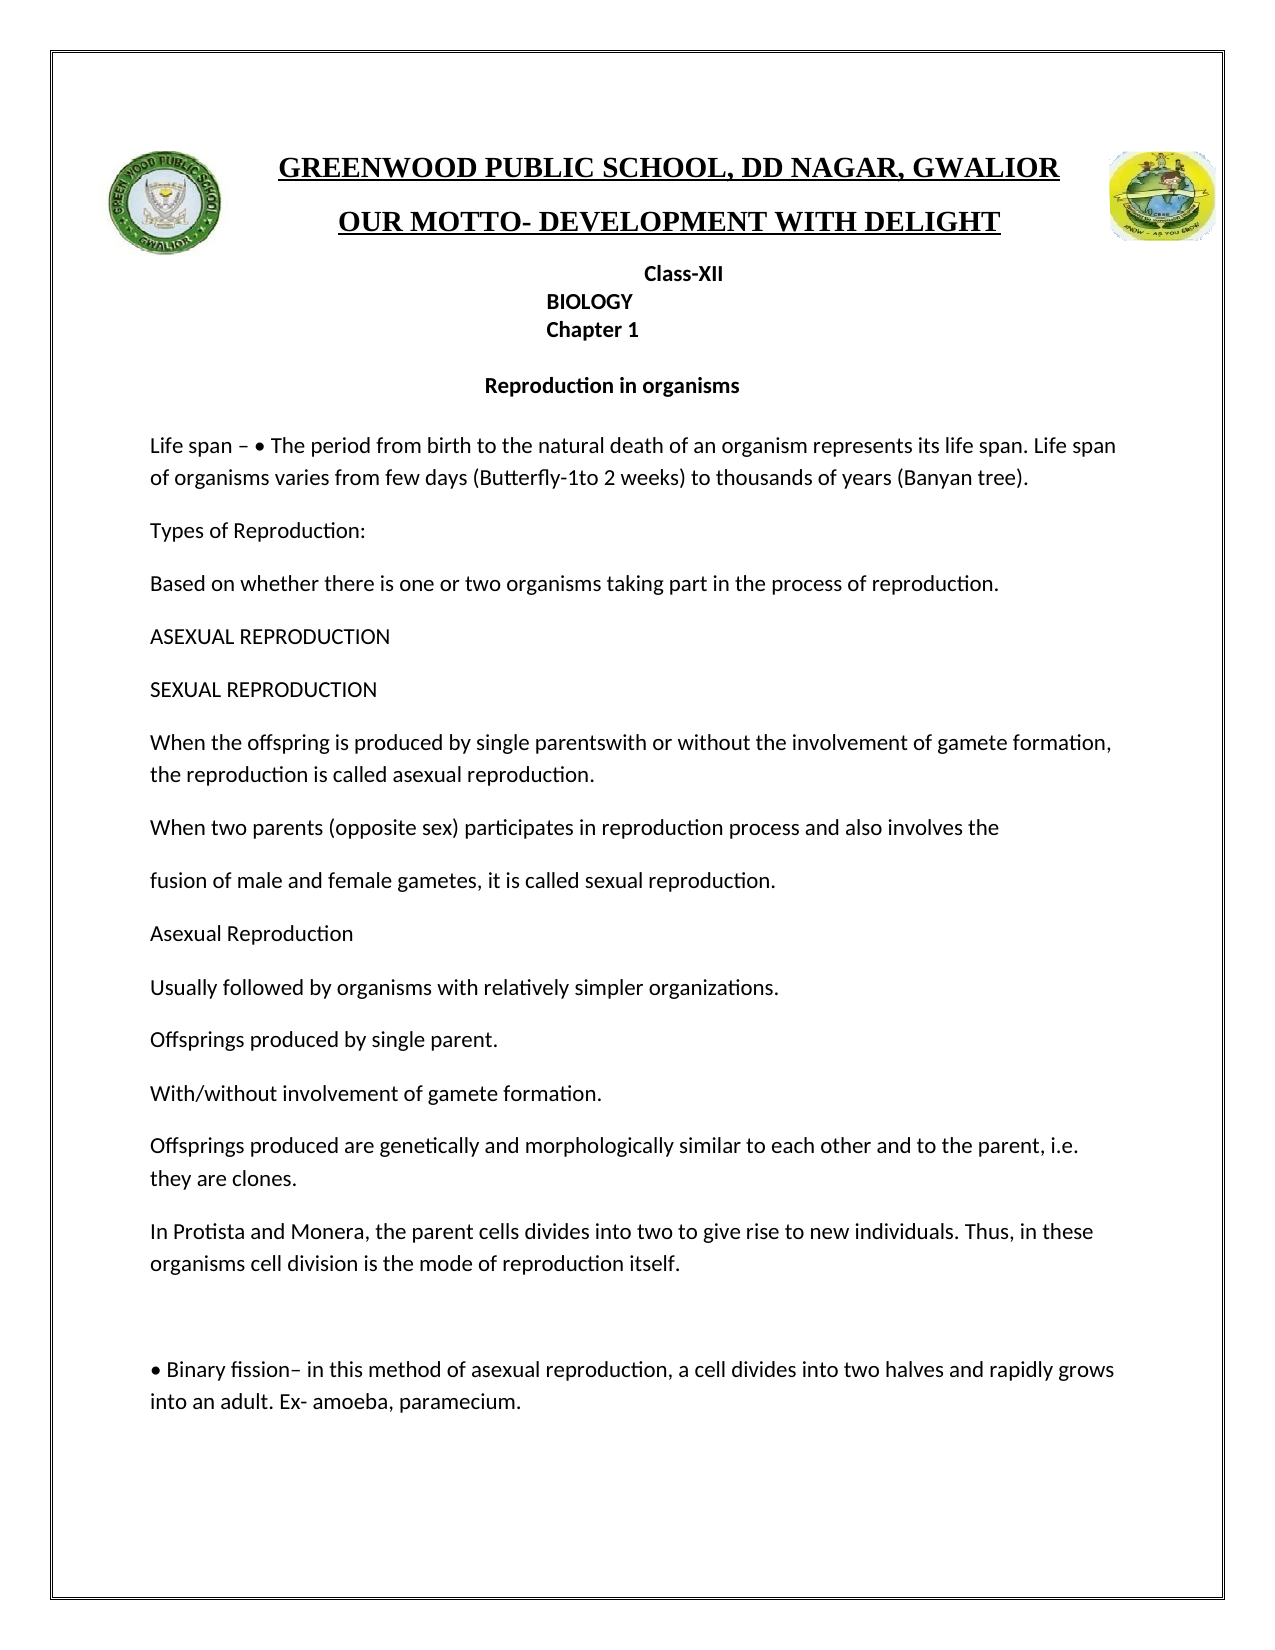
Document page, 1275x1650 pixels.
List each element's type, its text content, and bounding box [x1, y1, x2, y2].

text Usually followed by organisms with relatively simpler organizations. [150, 973, 1125, 1001]
text • Binary fission– in this method of asexual reproduction, a cell divides into two halves and rapidly grows into an adult. Ex- amoeba, paramecium. [150, 1355, 1125, 1415]
text BIOLOGY [150, 287, 1125, 315]
picture [98, 151, 229, 255]
text Offsprings produced are genetically and morphologically similar to each other and to the parent, i.e. they are clones. [150, 1132, 1125, 1192]
text In Protista and Monera, the parent cells divides into two to give rise to new individuals. Thus, in these organisms cell division is the mode of reproduction itself. [150, 1217, 1125, 1277]
text Based on whether there is one or two organisms taking part in the process of reproduction. [150, 569, 1125, 597]
text When the offspring is produced by single parentswith or without the involvement of gamete formation, the reproduction is called asexual reproduction. [150, 728, 1125, 788]
picture [1109, 151, 1216, 239]
text Types of Reproduction: [150, 516, 1125, 544]
text Life span – • The period from birth to the natural death of an organism represents its life span. Life span of organisms varies from few days (Butterfly-1to 2 weeks) to thousands of years (Banyan tree). [150, 431, 1125, 491]
text fusion of male and female gametes, it is called sexual reproduction. [150, 867, 1125, 894]
text When two parents (opposite sex) participates in reproduction process and also involves the [150, 813, 1125, 842]
text GREENWOOD PUBLIC SCHOOL, DD NAGAR, GWALIOR [150, 150, 1125, 183]
text Asexual Reproduction [150, 919, 1125, 948]
text Class-XII [150, 259, 1125, 287]
text ASEXUAL REPRODUCTION [150, 622, 1125, 650]
text With/without involvement of gamete formation. [150, 1079, 1125, 1107]
text Offsprings produced by single parent. [150, 1026, 1125, 1054]
text Chapter 1 [150, 315, 1125, 343]
text SEXUAL REPRODUCTION [150, 675, 1125, 703]
text OUR MOTTO- DEVELOPMENT WITH DELIGHT [229, 204, 1109, 238]
text Reproduction in organisms [150, 371, 1125, 399]
